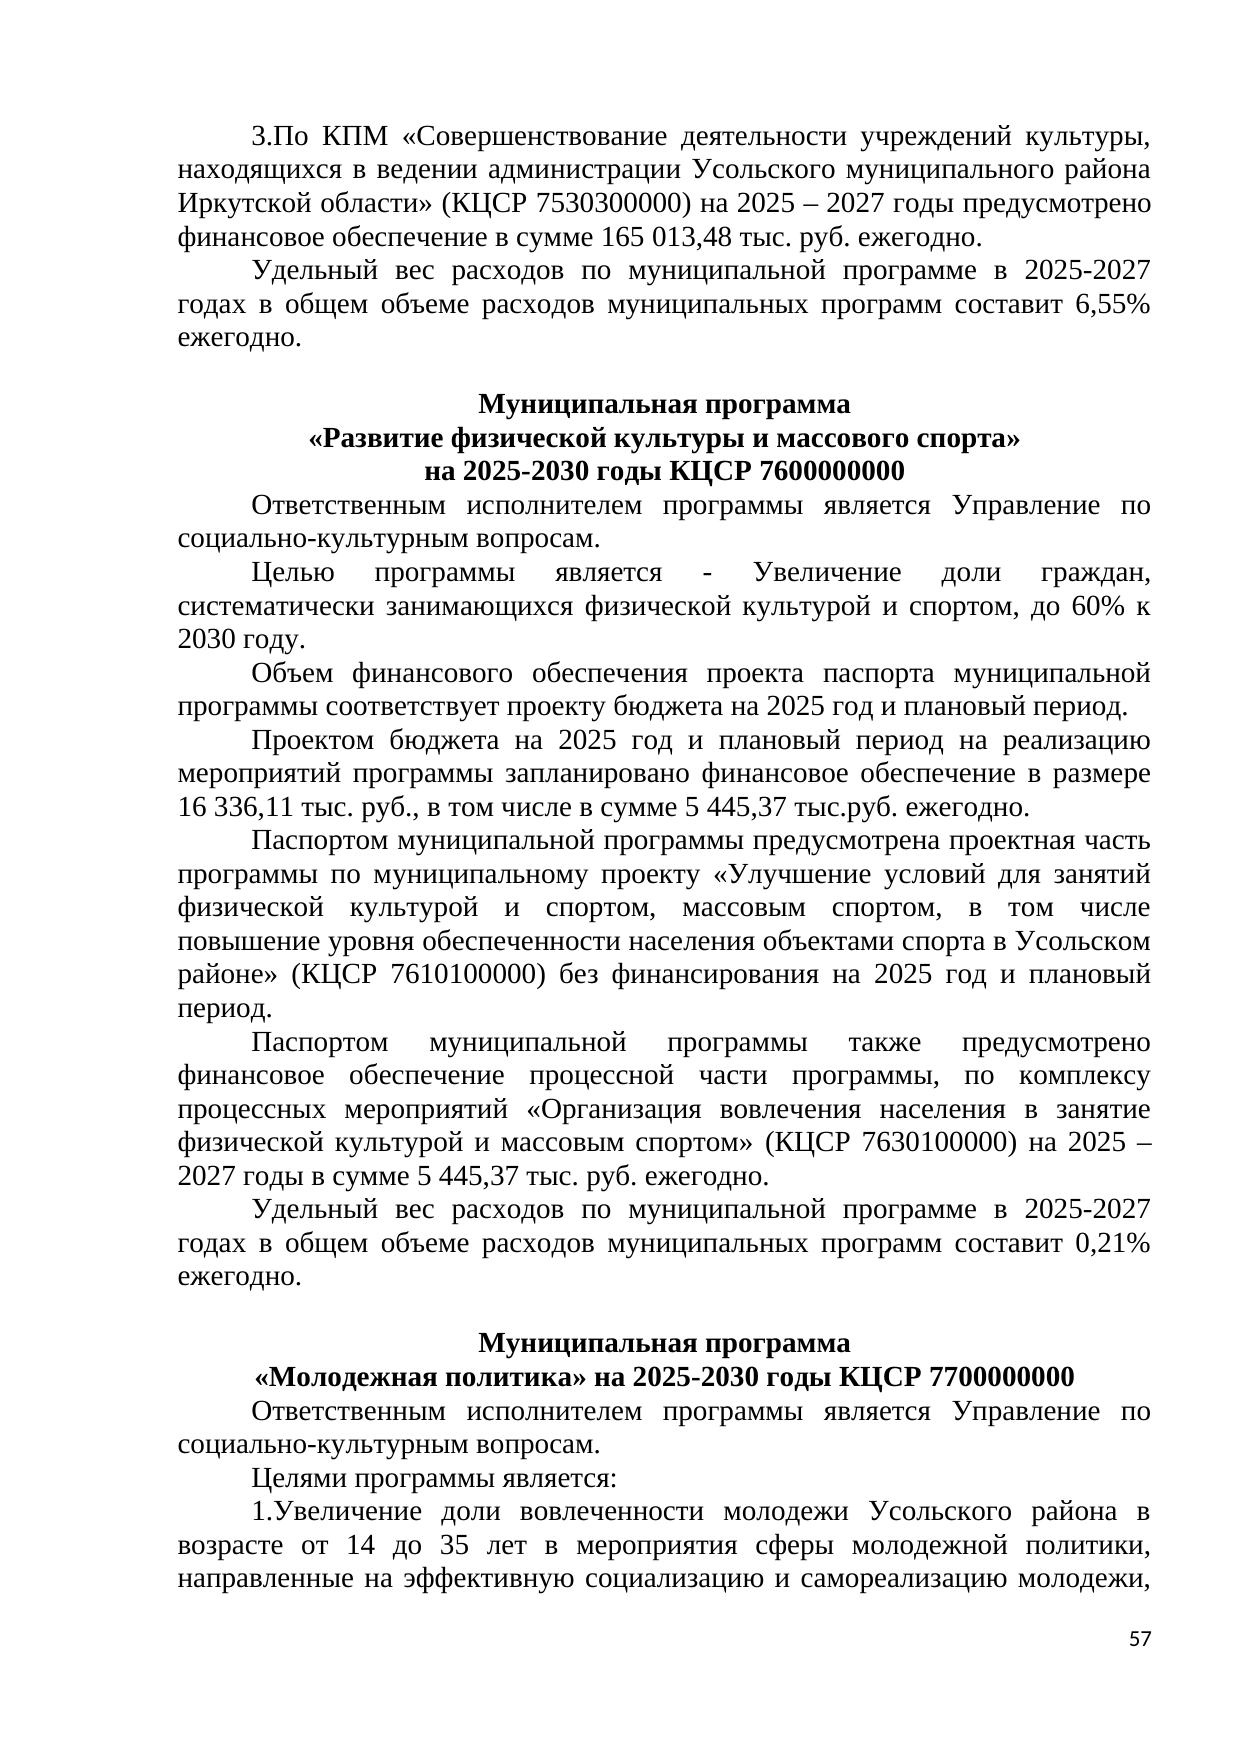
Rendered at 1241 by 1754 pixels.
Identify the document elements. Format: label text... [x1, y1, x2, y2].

text «Молодежная политика» на 2025-2030 годы КЦСР 7700000000 [177, 1359, 1152, 1393]
text «Развитие физической культуры и массового спорта» [177, 420, 1152, 453]
text Целями программы является: [177, 1460, 1152, 1493]
text Объем финансового обеспечения проекта паспорта муниципальной программы соответствует проекту бюджета на 2025 год и плановый период. [177, 655, 1152, 722]
text Целью программы является - Увеличение доли граждан, систематически занимающихся физической культурой и спортом, до 60% к 2030 году. [177, 554, 1152, 655]
text Удельный вес расходов по муниципальной программе в 2025-2027 годах в общем объеме расходов муниципальных программ составит 0,21% ежегодно. [177, 1191, 1152, 1292]
text на 2025-2030 годы КЦСР 7600000000 [177, 453, 1152, 487]
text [177, 1493, 1152, 1594]
text Удельный вес расходов по муниципальной программе в 2025-2027 годах в общем объеме расходов муниципальных программ составит 6,55% ежегодно. [177, 252, 1152, 353]
text Ответственным исполнителем программы является Управление по социально-культурным вопросам. [177, 487, 1152, 554]
text Паспортом муниципальной программы предусмотрена проектная часть программы по муниципальному проекту «Улучшение условий для занятий физической культурой и спортом, массовым спортом, в том числе повышение уровня обеспеченности населения объектами спорта в Усольском районе» (КЦСР 7610100000) без финансирования на 2025 год и плановый период. [177, 822, 1152, 1024]
text Паспортом муниципальной программы также предусмотрено финансовое обеспечение процессной части программы, по комплексу процессных мероприятий «Организация вовлечения населения в занятие физической культурой и массовым спортом» (КЦСР 7630100000) на 2025 – 2027 годы в сумме 5 445,37 тыс. руб. ежегодно. [177, 1024, 1152, 1191]
text Муниципальная программа [177, 386, 1152, 420]
text 3.По КПМ «Совершенствование деятельности учреждений культуры, находящихся в ведении администрации Усольского муниципального района Иркутской области» (КЦСР 7530300000) на 2025 – 2027 годы предусмотрено финансовое обеспечение в сумме 165 013,48 тыс. руб. ежегодно. [177, 118, 1152, 252]
text Муниципальная программа [177, 1326, 1152, 1359]
text Проектом бюджета на 2025 год и плановый период на реализацию мероприятий программы запланировано финансовое обеспечение в размере 16 336,11 тыс. руб., в том числе в сумме 5 445,37 тыс.руб. ежегодно. [177, 722, 1152, 822]
text Ответственным исполнителем программы является Управление по социально-культурным вопросам. [177, 1393, 1152, 1460]
